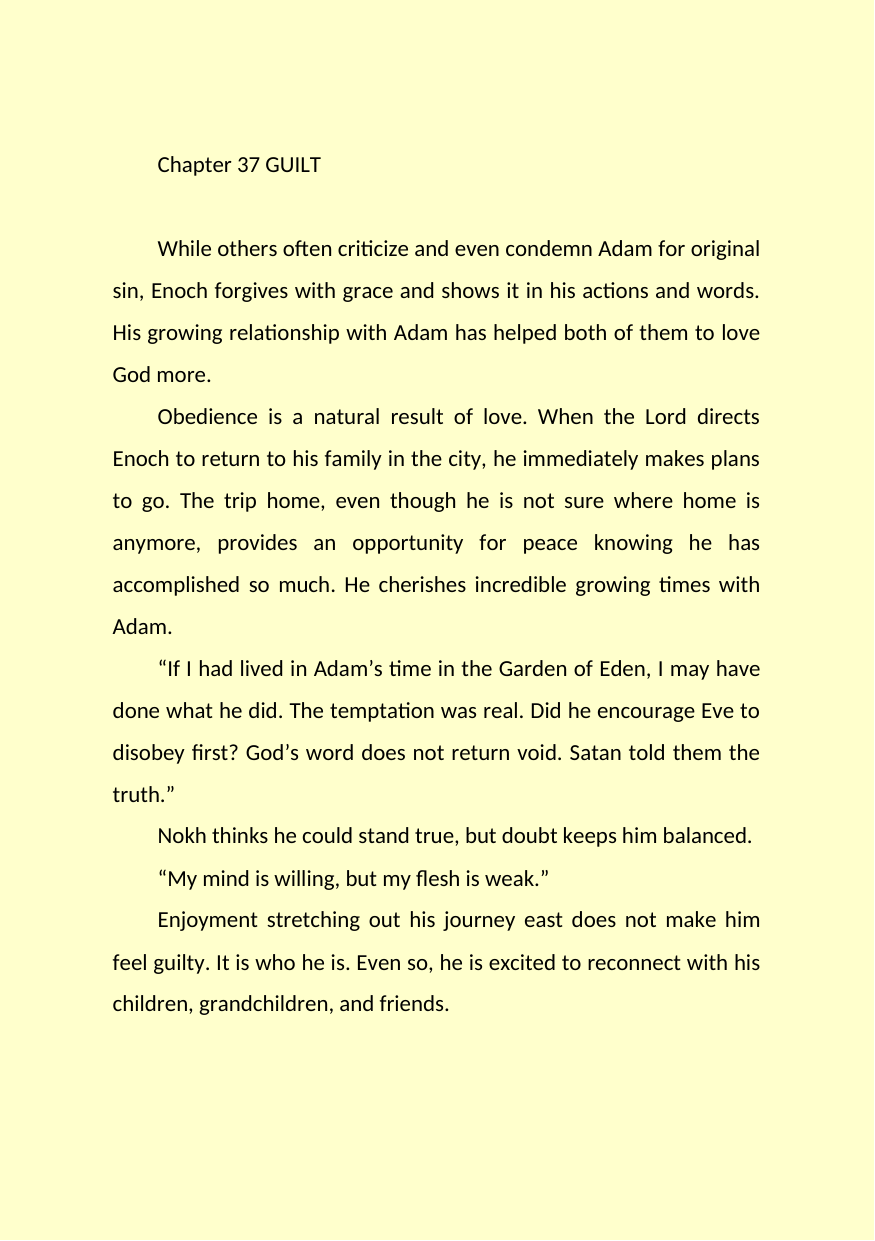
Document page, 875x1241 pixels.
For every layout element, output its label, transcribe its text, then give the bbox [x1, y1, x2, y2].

text Obedience is a natural result of love. When the Lord directs Enoch to return to his family in the city, he immediately makes plans to go. The trip home, even though he is not sure where home is anymore, provides an opportunity for peace knowing he has accomplished so much. He cherishes incredible growing times with Adam. [112, 402, 762, 640]
text “My mind is willing, but my flesh is weak.” [112, 864, 762, 892]
text “If I had lived in Adam’s time in the Garden of Eden, I may have done what he did. The temptation was real. Did he encourage Eve to disobey first? God’s word does not return void. Satan told them the truth.” [112, 654, 762, 808]
text Enjoyment stretching out his journey east does not make him feel guilty. It is who he is. Even so, he is excited to reconnect with his children, grandchildren, and friends. [112, 906, 762, 1018]
text Nokh thinks he could stand true, but doubt keeps him balanced. [112, 822, 762, 850]
text While others often criticize and even condemn Adam for original sin, Enoch forgives with grace and shows it in his actions and words. His growing relationship with Adam has helped both of them to love God more. [112, 234, 762, 388]
text Chapter 37 GUILT [112, 150, 762, 178]
